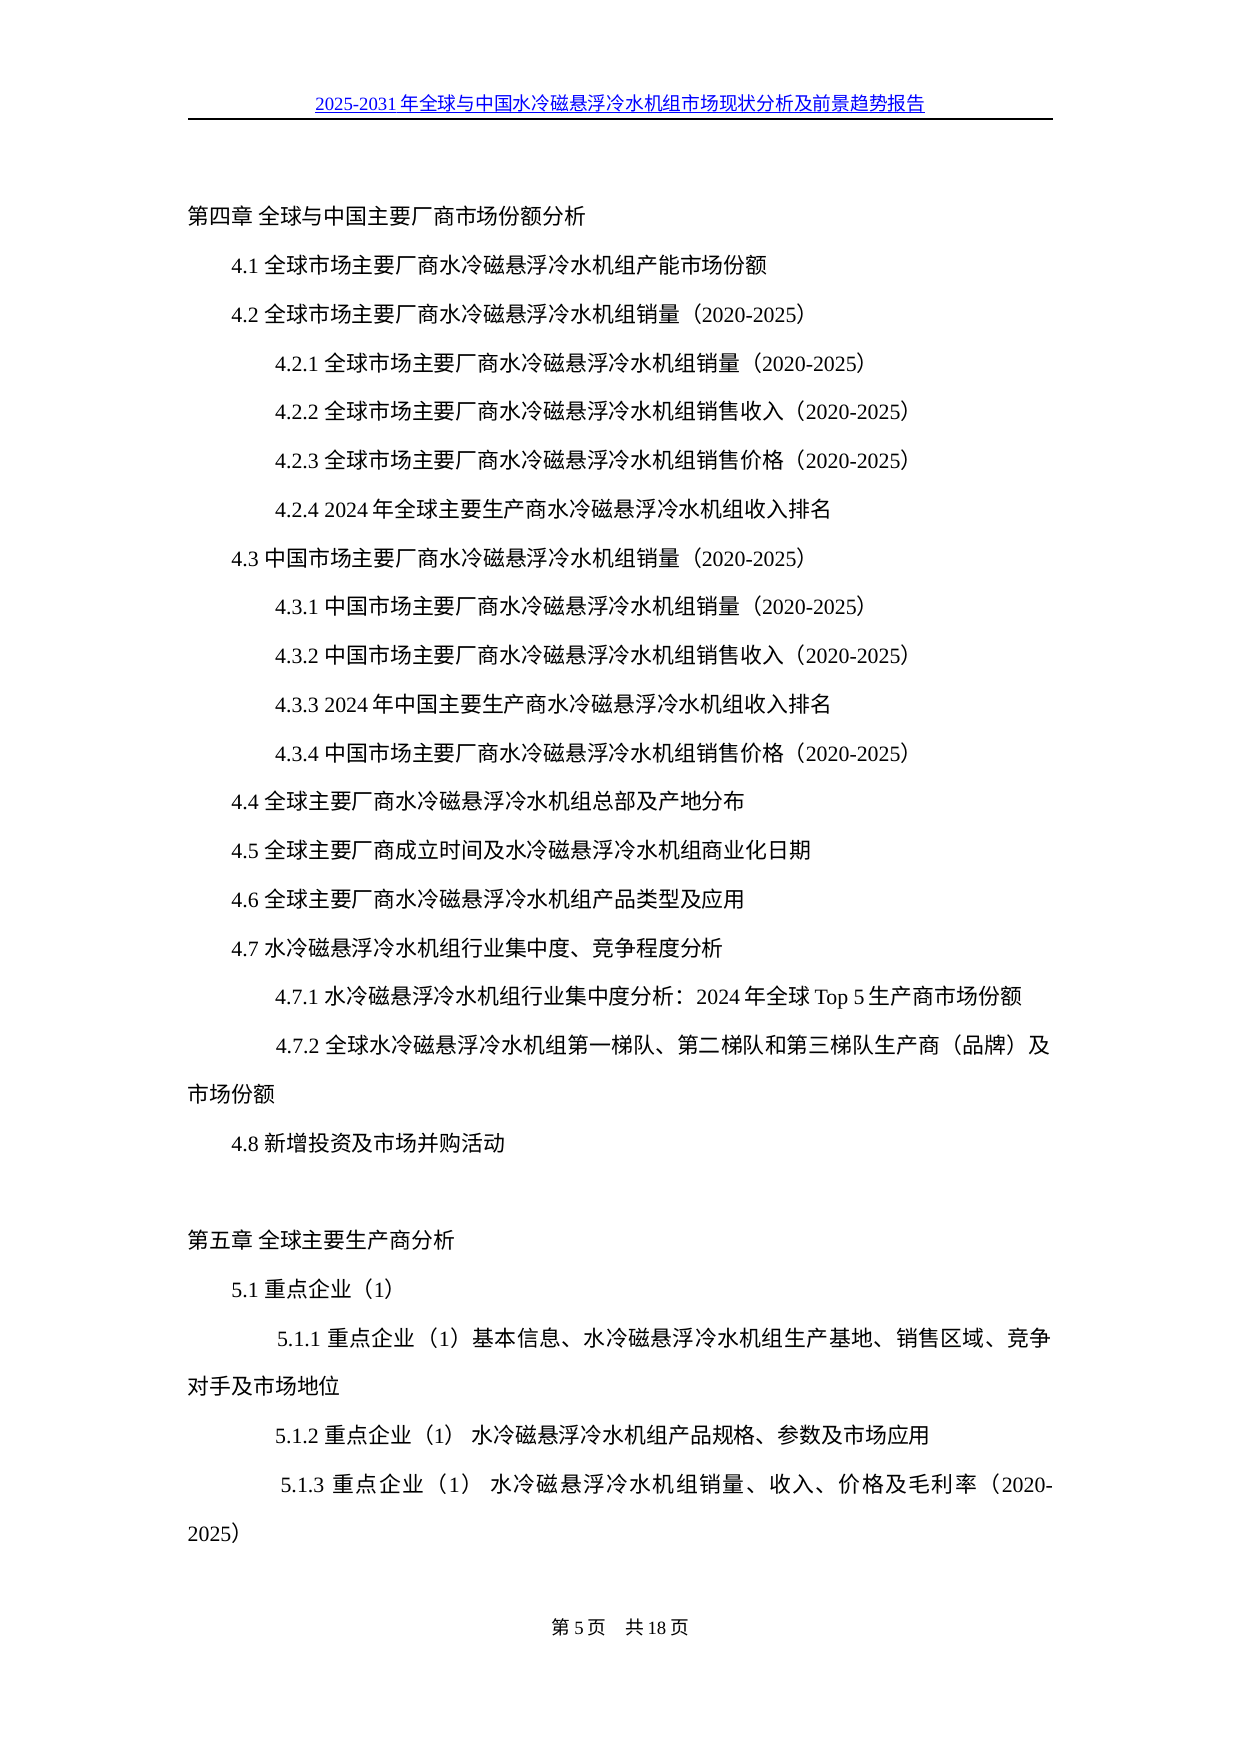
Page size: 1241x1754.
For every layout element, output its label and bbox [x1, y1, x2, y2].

text [187, 150, 1053, 1548]
